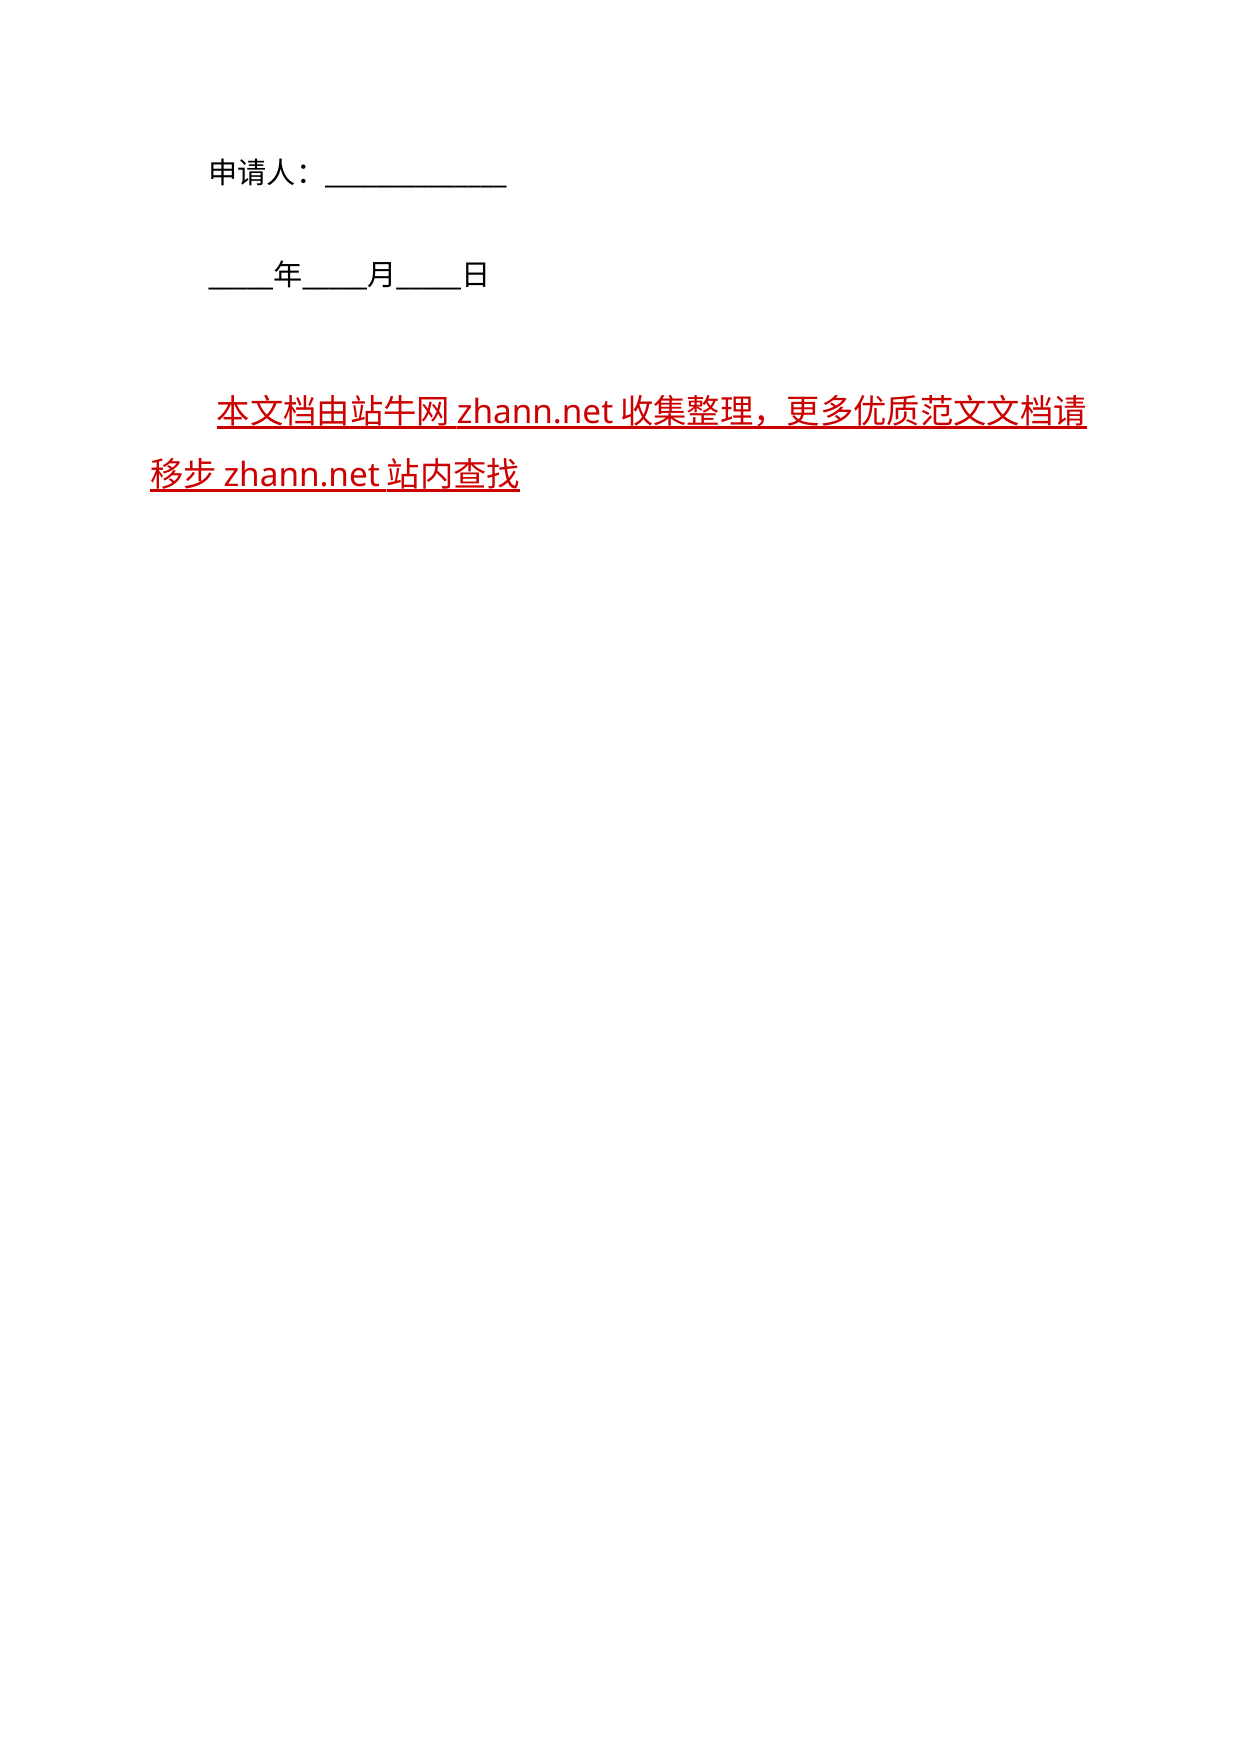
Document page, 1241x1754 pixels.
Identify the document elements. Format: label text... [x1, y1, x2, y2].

text 申请人：______________ [150, 150, 1090, 192]
text 本文档由站牛网zhann.net收集整理，更多优质范文文档请移步zhann.net站内查找 [150, 385, 1090, 496]
text _____年_____月_____日 [150, 252, 1090, 294]
